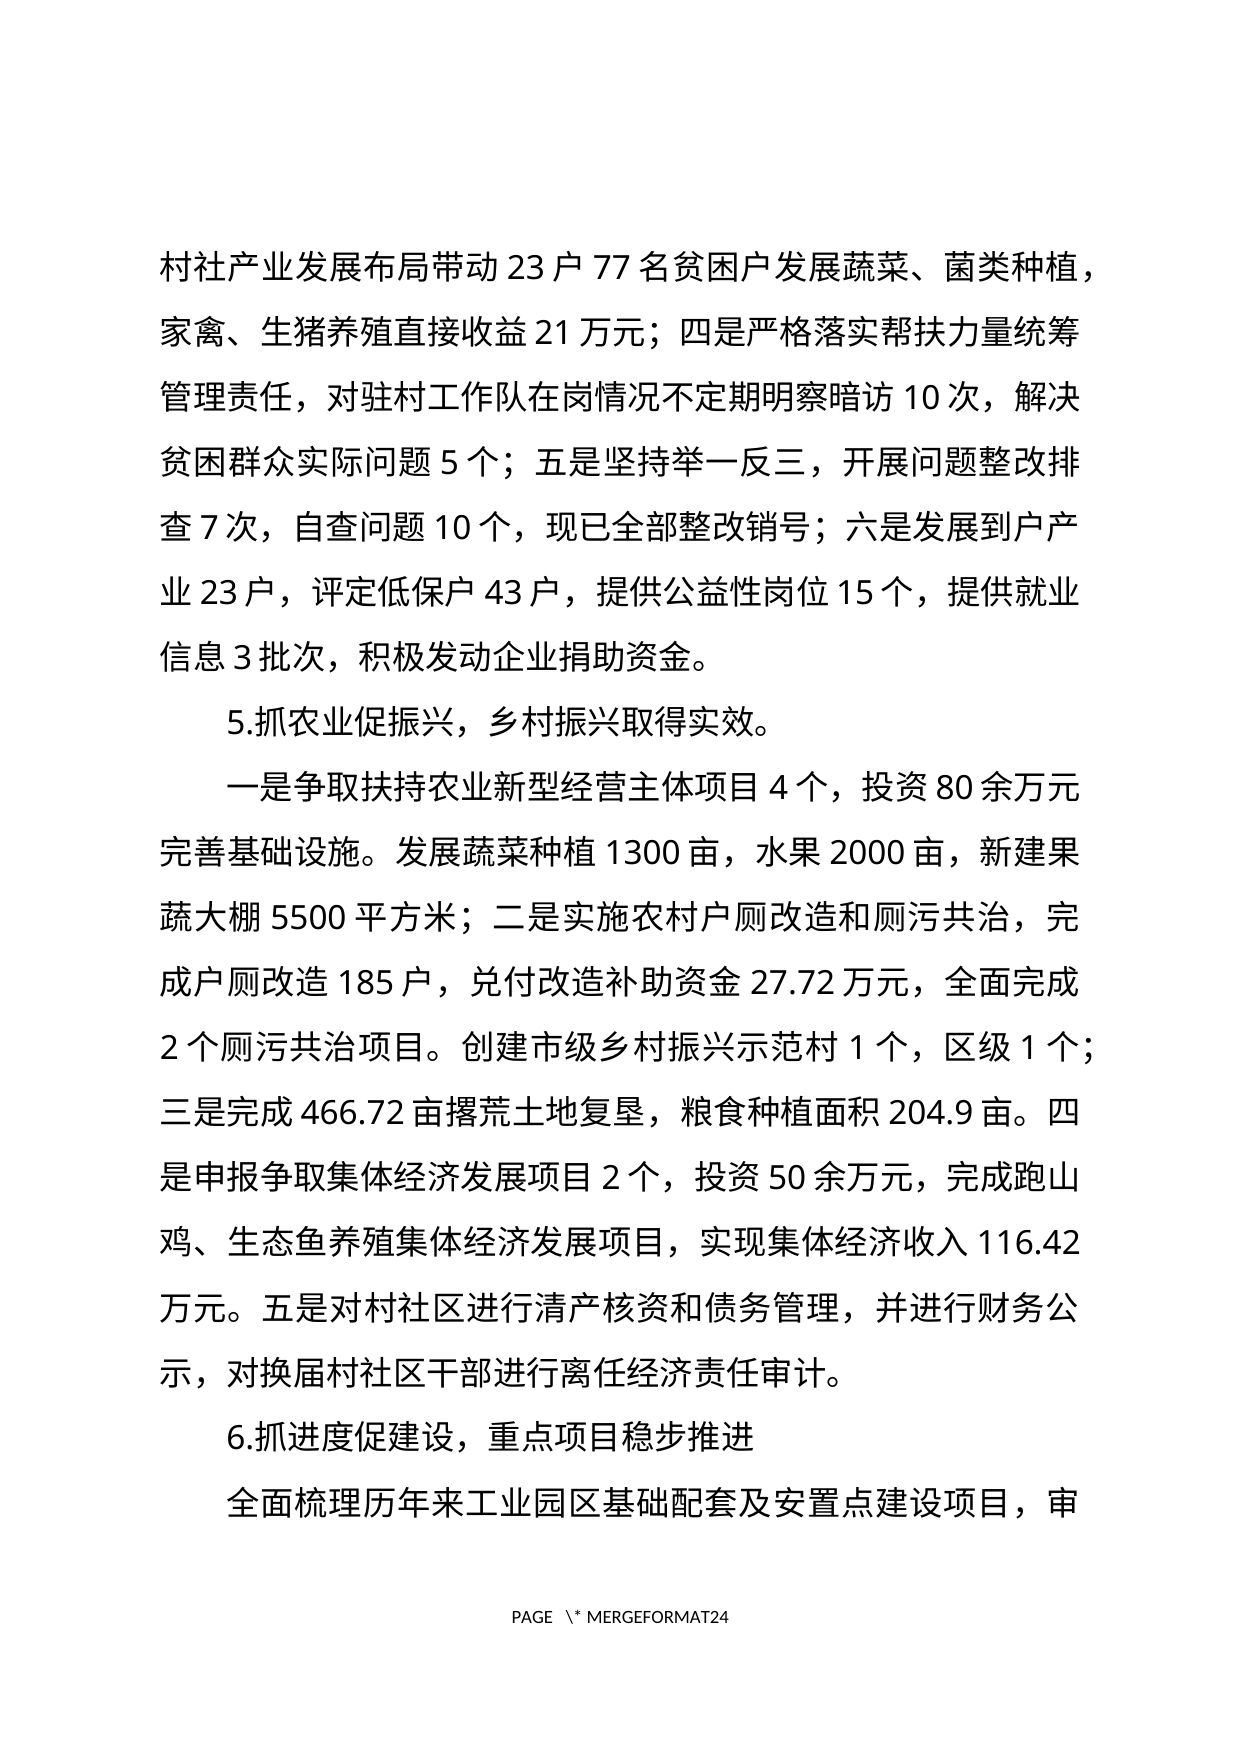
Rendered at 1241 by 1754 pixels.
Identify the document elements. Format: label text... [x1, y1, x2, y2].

text 5.抓农业促振兴，乡村振兴取得实效。 [159, 688, 1081, 753]
text 6.抓进度促建设，重点项目稳步推进 [159, 1403, 1081, 1468]
text 一是争取扶持农业新型经营主体项目4个，投资80余万元完善基础设施。发展蔬菜种植1300亩，水果2000亩，新建果蔬大棚5500平方米；二是实施农村户厕改造和厕污共治，完成户厕改造185户，兑付改造补助资金27.72万元，全面完成2个厕污共治项目。创建市级乡村振兴示范村1个，区级1个；三是完成466.72亩撂荒土地复垦，粮食种植面积204.9亩。四是申报争取集体经济发展项目2个，投资50余万元，完成跑山鸡、生态鱼养殖集体经济发展项目，实现集体经济收入116.42万元。五是对村社区进行清产核资和债务管理，并进行财务公示，对换届村社区干部进行离任经济责任审计。 [159, 753, 1081, 1403]
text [159, 233, 1081, 688]
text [159, 1468, 1081, 1533]
